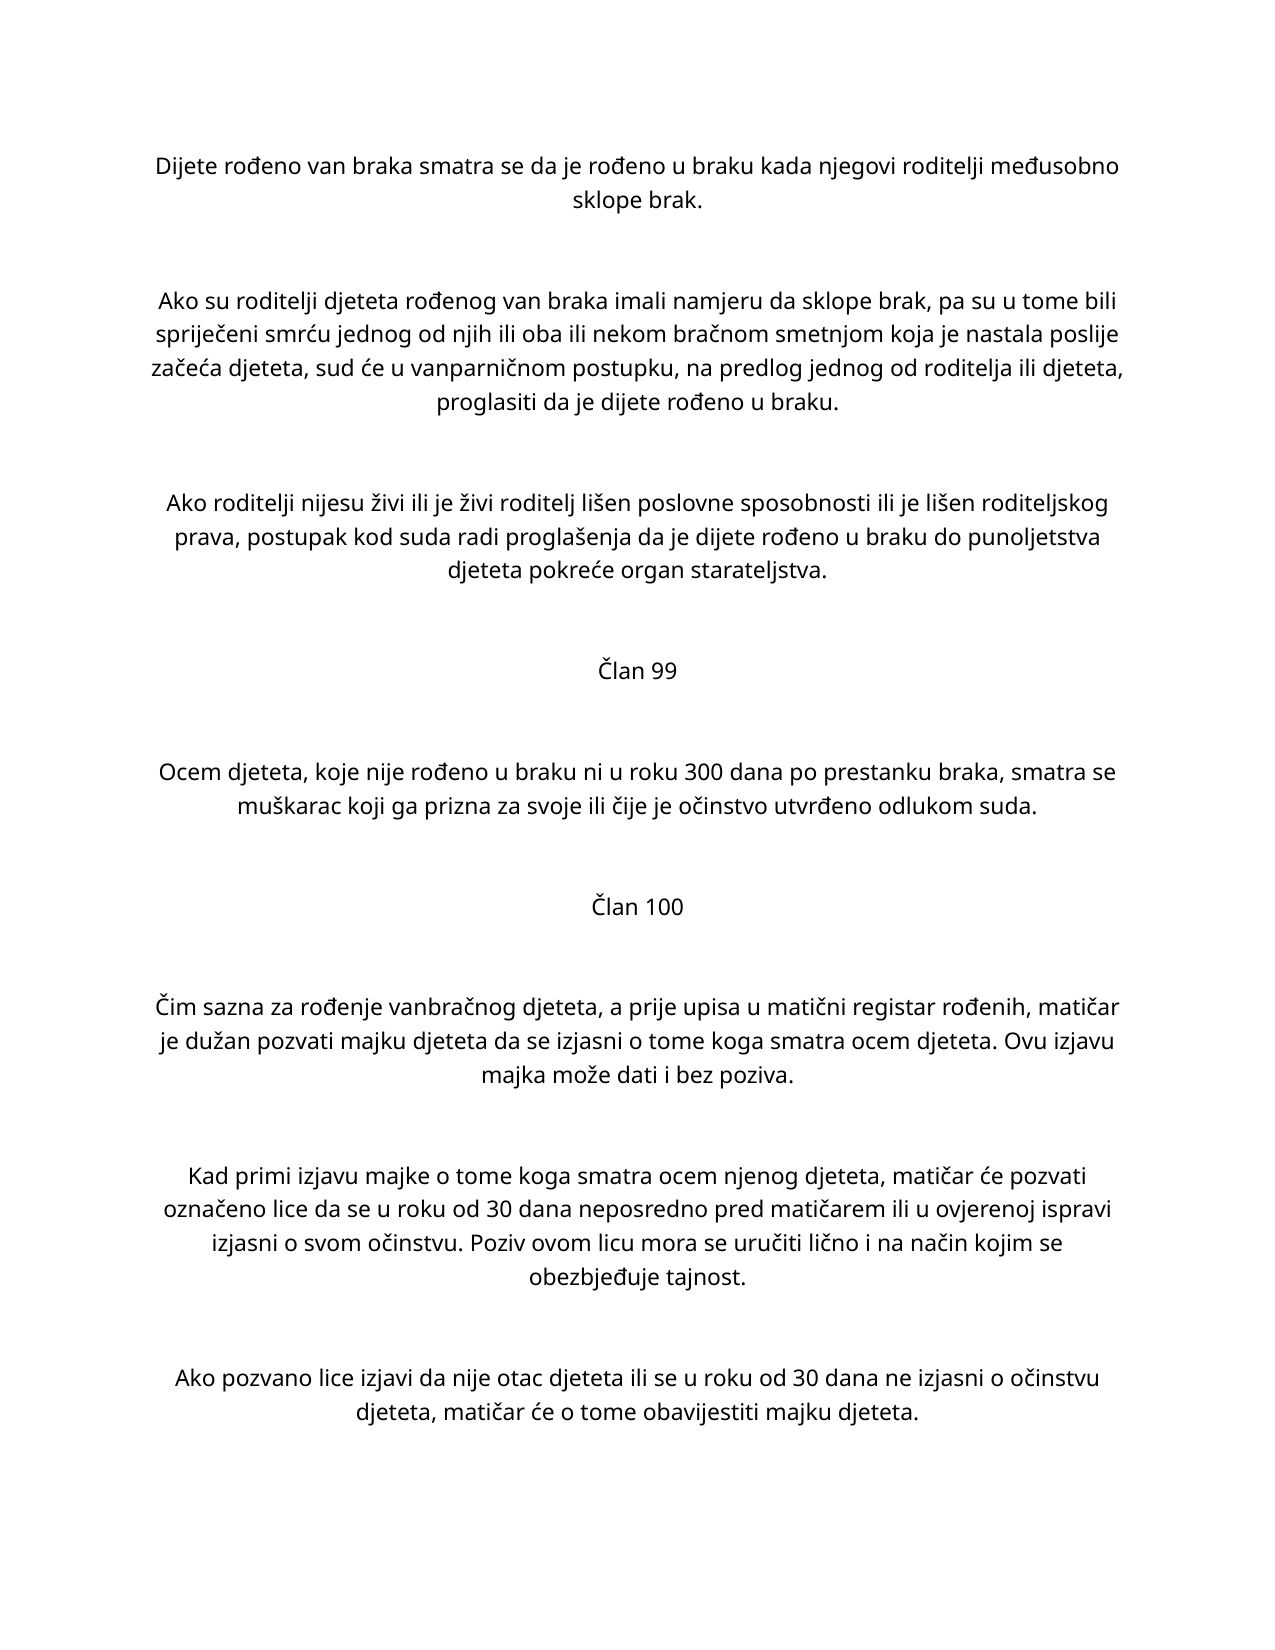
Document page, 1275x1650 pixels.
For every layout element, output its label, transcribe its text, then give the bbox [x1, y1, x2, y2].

text Dijete rođeno van braka smatra se da je rođeno u braku kada njegovi roditelji međusobno sklope brak. [150, 150, 1125, 215]
text Kad primi izjavu majke o tome koga smatra ocem njenog djeteta, matičar će pozvati označeno lice da se u roku od 30 dana neposredno pred matičarem ili u ovjerenoj ispravi izjasni o svom očinstvu. Poziv ovom licu mora se uručiti lično i na način kojim se obezbjeđuje tajnost. [150, 1159, 1125, 1292]
text Član 99 [150, 655, 1125, 686]
text Član 100 [150, 890, 1125, 922]
text Ako su roditelji djeteta rođenog van braka imali namjeru da sklope brak, pa su u tome bili spriječeni smrću jednog od njih ili oba ili nekom bračnom smetnjom koja je nastala poslije začeća djeteta, sud će u vanparničnom postupku, na predlog jednog od roditelja ili djeteta, proglasiti da je dijete rođeno u braku. [150, 284, 1125, 417]
text Ocem djeteta, koje nije rođeno u braku ni u roku 300 dana po prestanku braka, smatra se muškarac koji ga prizna za svoje ili čije je očinstvo utvrđeno odlukom suda. [150, 756, 1125, 821]
text Čim sazna za rođenje vanbračnog djeteta, a prije upisa u matični registar rođenih, matičar je dužan pozvati majku djeteta da se izjasni o tome koga smatra ocem djeteta. Ovu izjavu majka može dati i bez poziva. [150, 991, 1125, 1090]
text Ako roditelji nijesu živi ili je živi roditelj lišen poslovne sposobnosti ili je lišen roditeljskog prava, postupak kod suda radi proglašenja da je dijete rođeno u braku do punoljetstva djeteta pokreće organ starateljstva. [150, 487, 1125, 585]
text Ako pozvano lice izjavi da nije otac djeteta ili se u roku od 30 dana ne izjasni o očinstvu djeteta, matičar će o tome obavijestiti majku djeteta. [150, 1362, 1125, 1427]
